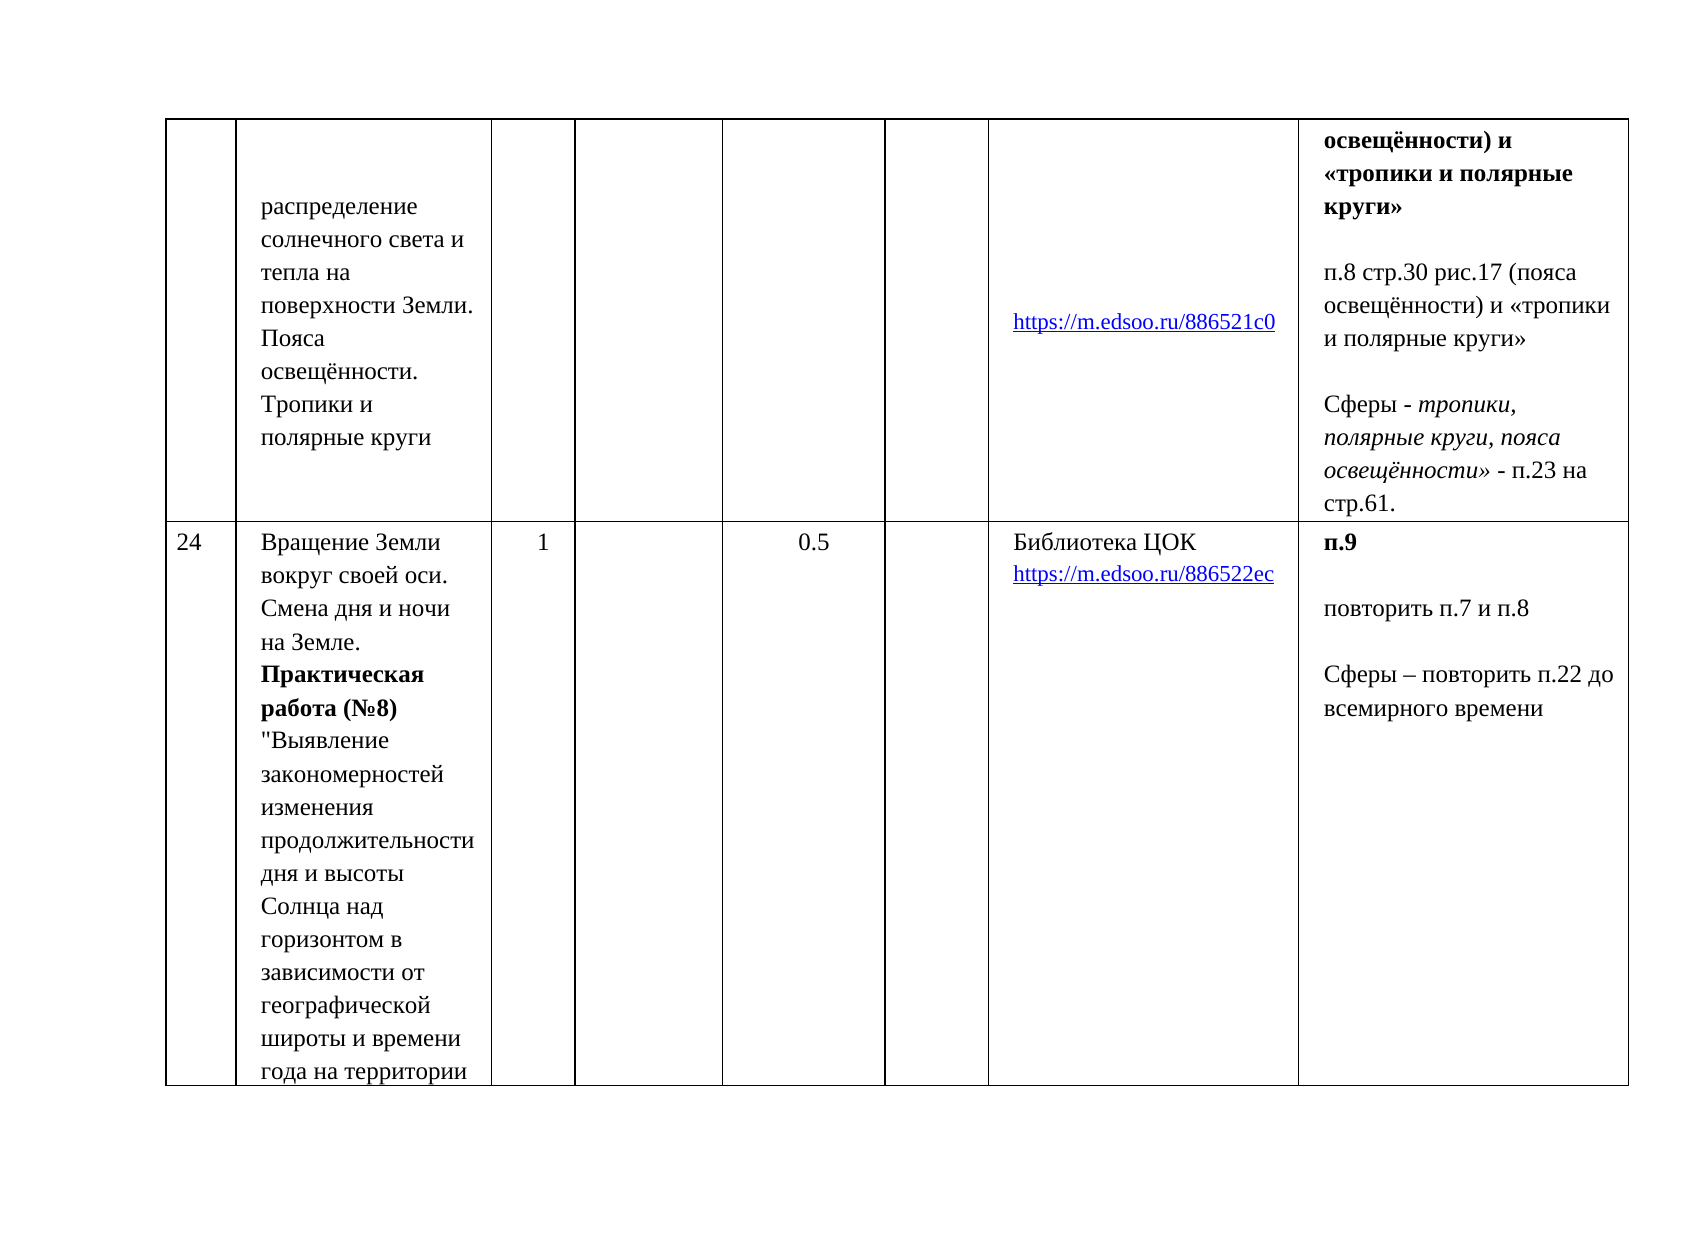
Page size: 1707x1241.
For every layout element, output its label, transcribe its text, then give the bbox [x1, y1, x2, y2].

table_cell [237, 522, 491, 1084]
table_cell 23 [167, 120, 235, 521]
table_cell [886, 120, 988, 521]
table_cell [1299, 522, 1628, 1084]
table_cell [989, 120, 1298, 521]
table_cell 1 [492, 120, 574, 521]
table_cell [723, 120, 884, 521]
table_cell [886, 522, 988, 1084]
table_cell 24 [167, 522, 235, 1084]
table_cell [989, 522, 1298, 1084]
table_cell [576, 120, 722, 521]
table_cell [1299, 120, 1628, 521]
table_cell [576, 522, 722, 1084]
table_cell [237, 120, 491, 521]
table_cell 0.5 [723, 522, 884, 1084]
table_cell 1 [492, 522, 574, 1084]
